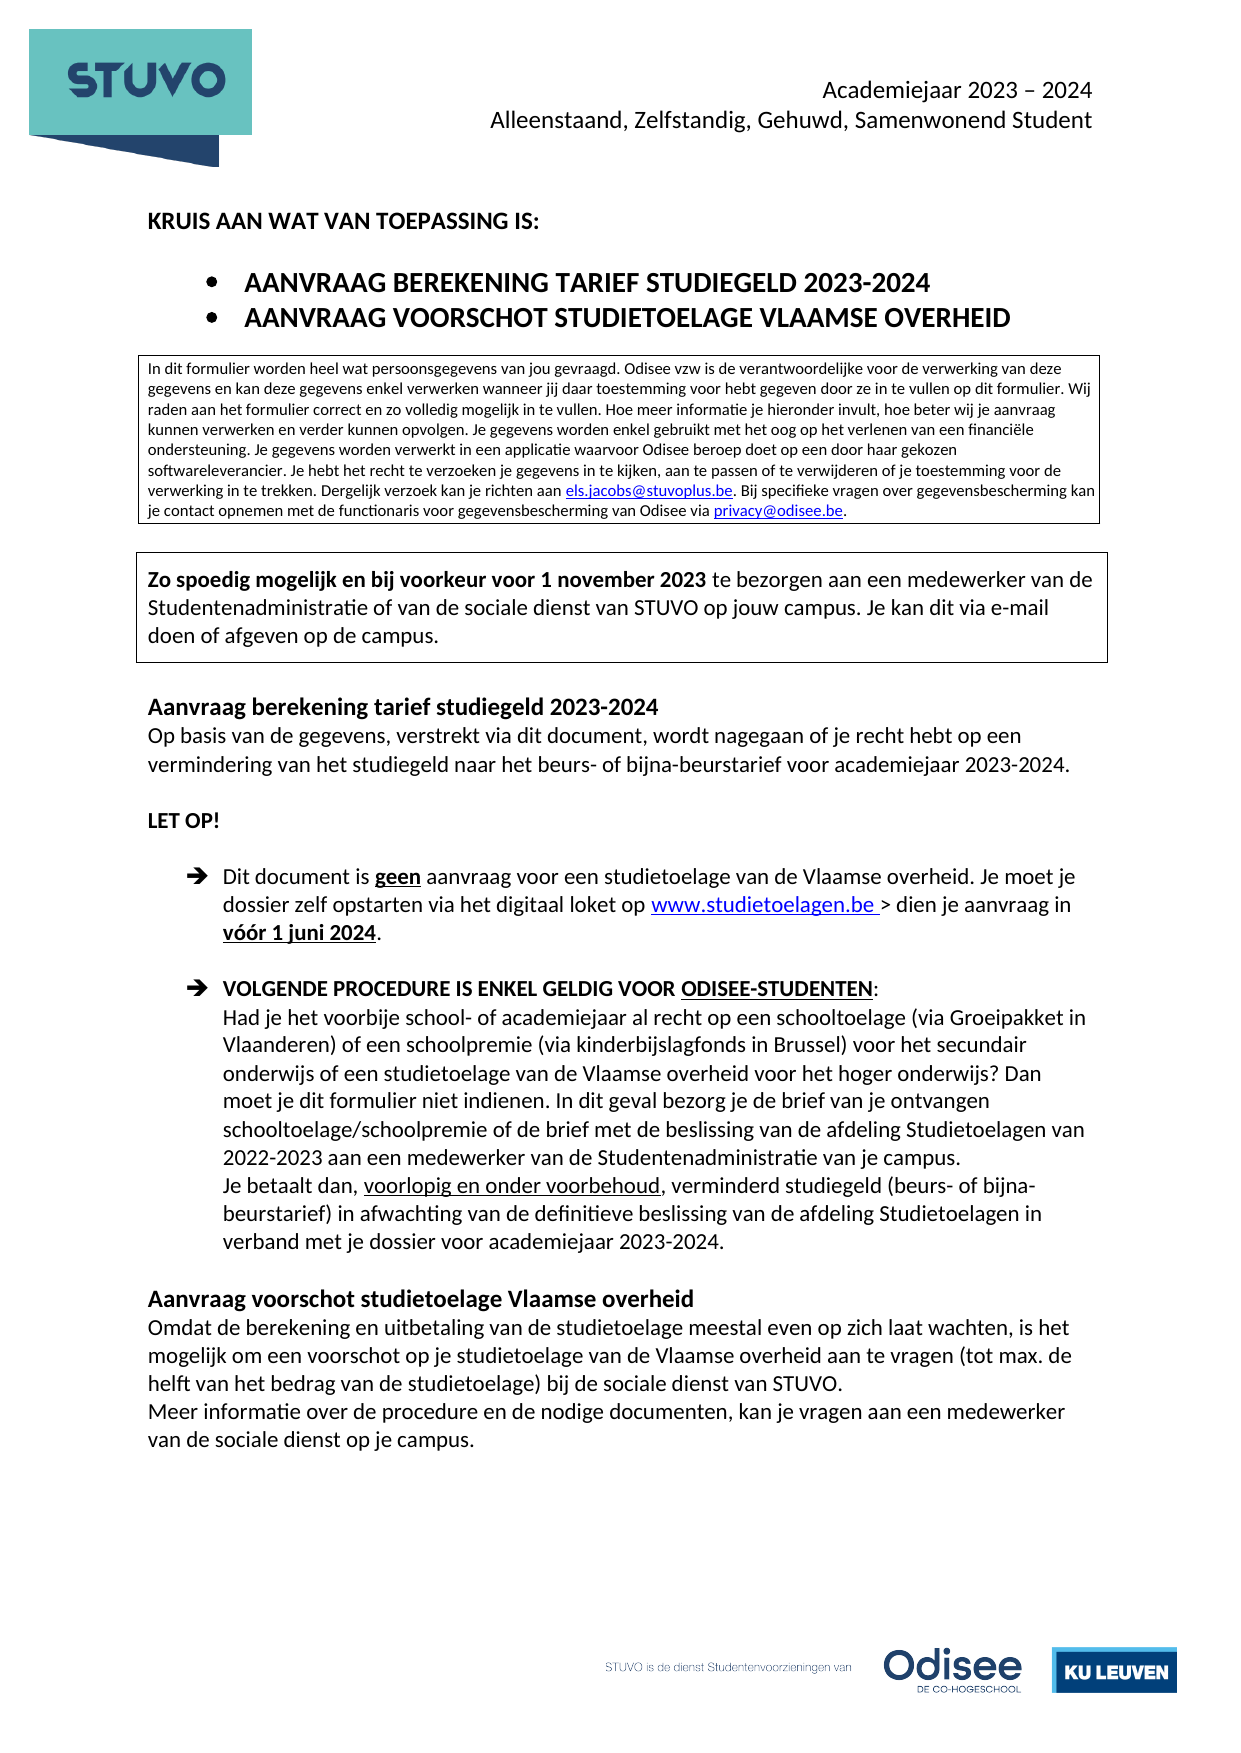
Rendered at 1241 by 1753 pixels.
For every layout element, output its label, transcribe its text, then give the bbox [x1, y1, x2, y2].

text LET OP! [148, 806, 1093, 834]
list AANVRAAG BEREKENING TARIEF STUDIEGELD 2023-2024 [207, 264, 1093, 299]
text Op basis van de gegevens, verstrekt via dit document, wordt nagegaan of je recht hebt op een vermindering van het studiegeld naar het beurs- of bijna-beurstarief voor academiejaar 2023-2024. [148, 722, 1093, 778]
text In dit formulier worden heel wat persoonsgegevens van jou gevraagd. Odisee vzw is de verantwoordelijke voor de verwerking van deze gegevens en kan deze gegevens enkel verwerken wanneer jij daar toestemming voor hebt gegeven door ze in te vullen op dit formulier. Wij raden aan het formulier correct en zo volledig mogelijk in te vullen. Hoe meer informatie je hieronder invult, hoe beter wij je aanvraag kunnen verwerken en verder kunnen opvolgen. Je gegevens worden enkel gebruikt met het oog op het verlenen van een financiële ondersteuning. Je gegevens worden verwerkt in een applicatie waarvoor Odisee beroep doet op een door haar gekozen softwareleverancier. Je hebt het recht te verzoeken je gegevens in te kijken, aan te passen of te verwijderen of je toestemming voor de verwerking in te trekken. Dergelijk verzoek kan je richten aan els.jacobs@stuvoplus.be. Bij specifieke vragen over gegevensbescherming kan je contact opnemen met de functionaris voor gegevensbescherming van Odisee via privacy@odisee.be. [139, 356, 1099, 523]
text Aanvraag voorschot studietoelage Vlaamse overheid Omdat de berekening en uitbetaling van de studietoelage meestal even op zich laat wachten, is het mogelijk om een voorschot op je studietoelage van de Vlaamse overheid aan te vragen (tot max. de helft van het bedrag van de studietoelage) bij de sociale dienst van STUVO. [148, 1283, 1093, 1397]
text Aanvraag berekening tarief studiegeld 2023-2024 [148, 691, 1093, 722]
table_header Zo spoedig mogelijk en bij voorkeur voor 1 november 2023 te bezorgen aan een medewerker van de Studentenadministratie of van de sociale dienst van STUVO op jouw campus. Je kan dit via e-mail doen of afgeven op de campus. [137, 553, 1107, 662]
text Meer informatie over de procedure en de nodige documenten, kan je vragen aan een medewerker van de sociale dienst op je campus. [148, 1397, 1093, 1453]
picture [606, 1647, 1177, 1693]
list Dit document is geen aanvraag voor een studietoelage van de Vlaamse overheid. Je moet je dossier zelf opstarten via het digitaal loket op www.studietoelagen.be > dien je aanvraag in vóór 1 juni 2024. [185, 862, 1093, 974]
list VOLGENDE PROCEDURE IS ENKEL GELDIG VOOR ODISEE-STUDENTEN: Had je het voorbije school- of academiejaar al recht op een schooltoelage (via Groeipakket in Vlaanderen) of een schoolpremie (via kinderbijslagfonds in Brussel) voor het secundair onderwijs of een studietoelage van de Vlaamse overheid voor het hoger onderwijs? Dan moet je dit formulier niet indienen. In dit geval bezorg je de brief van je ontvangen schooltoelage/schoolpremie of de brief met de beslissing van de afdeling Studietoelagen van 2022-2023 aan een medewerker van de Studentenadministratie van je campus. [185, 974, 1093, 1171]
text Je betaalt dan, voorlopig en onder voorbehoud, verminderd studiegeld (beurs- of bijna-beurstarief) in afwachting van de definitieve beslissing van de afdeling Studietoelagen in verband met je dossier voor academiejaar 2023-2024. [223, 1171, 1093, 1255]
text KRUIS AAN WAT VAN TOEPASSING IS: [148, 205, 1093, 236]
list AANVRAAG VOORSCHOT STUDIETOELAGE VLAAMSE OVERHEID [207, 299, 1093, 335]
